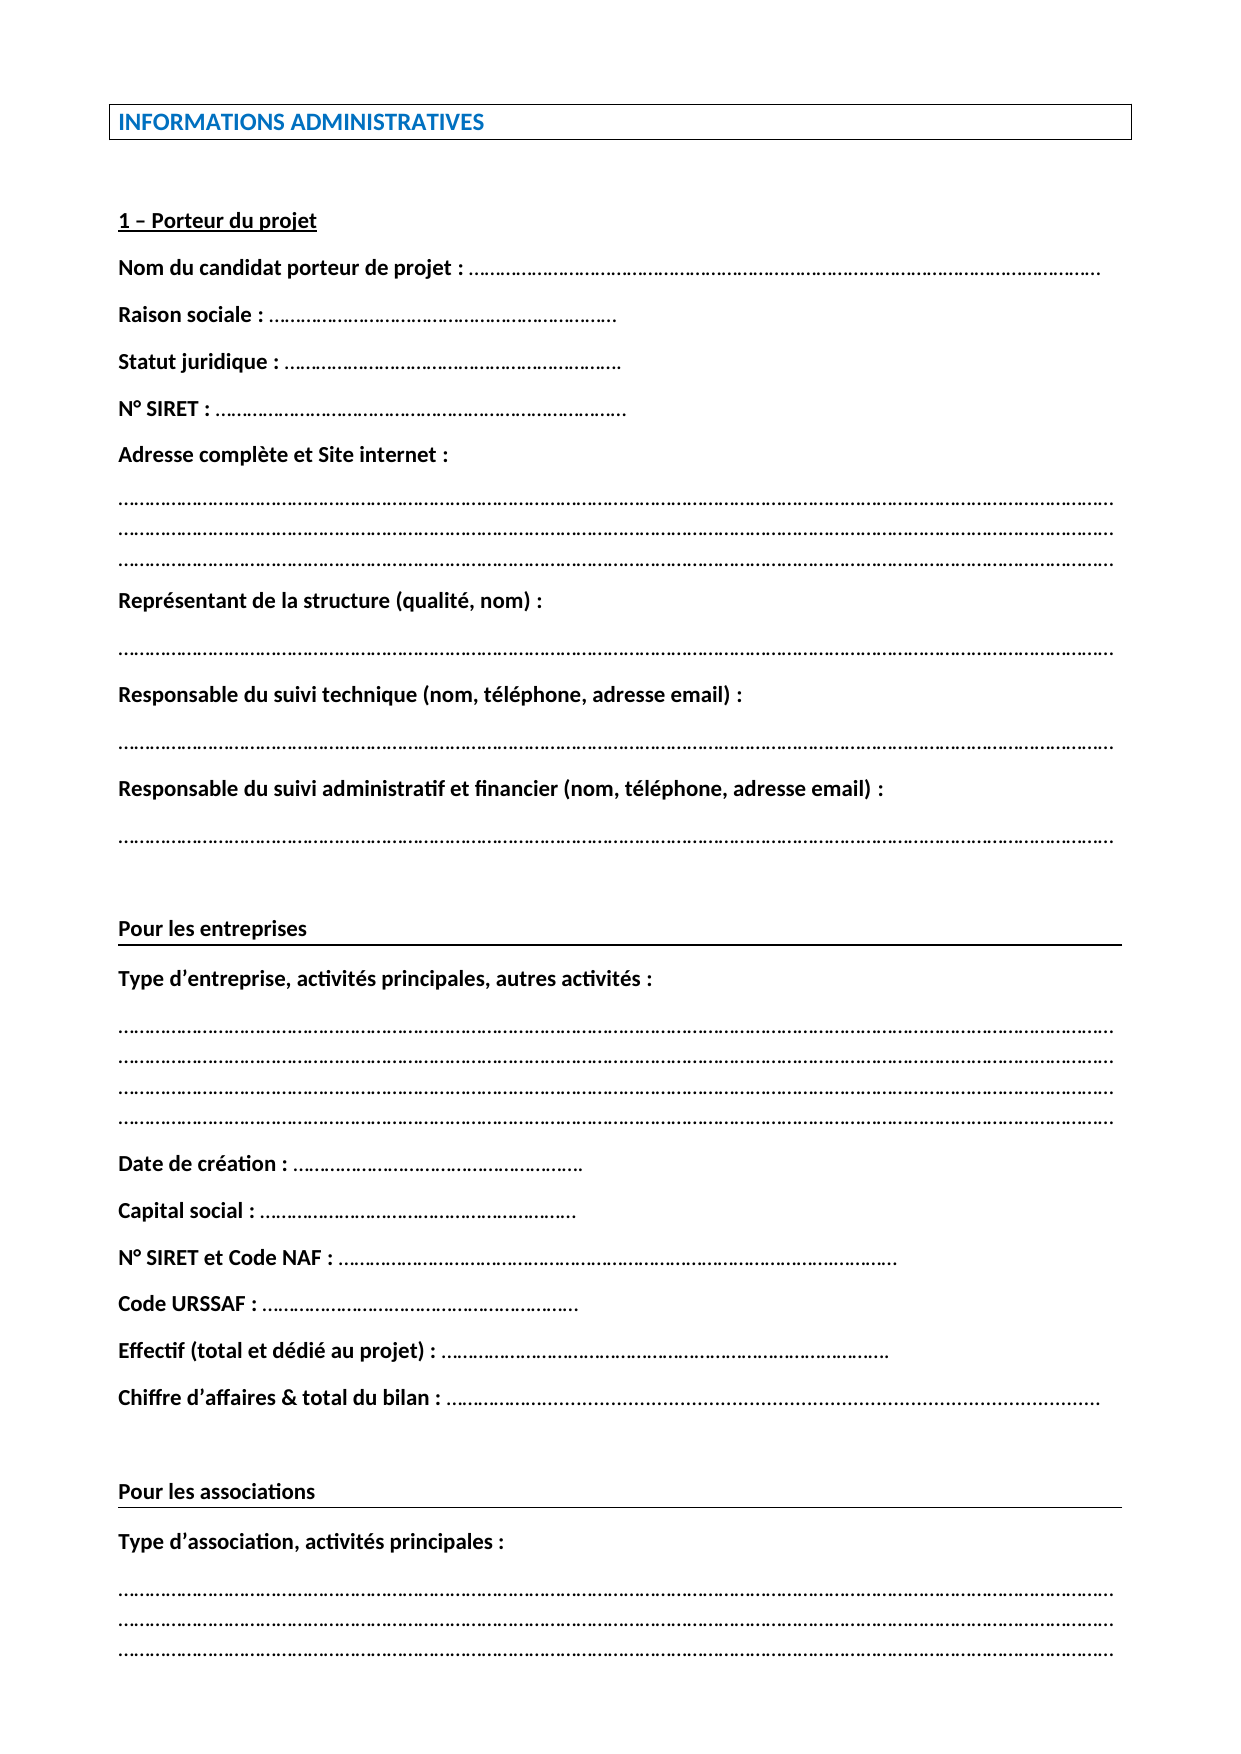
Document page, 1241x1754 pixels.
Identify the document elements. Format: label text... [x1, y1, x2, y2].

text Pour les entreprises [118, 914, 1122, 944]
text Capital social : …………………………………………………… [118, 1196, 1122, 1224]
text Adresse complète et Site internet : [118, 441, 1122, 468]
text Représentant de la structure (qualité, nom) : [118, 586, 1122, 614]
text Type d’entreprise, activités principales, autres activités : [118, 964, 1122, 992]
text N° SIRET et Code NAF : ………………………………………………………………………………….………… [118, 1243, 1122, 1271]
text Responsable du suivi administratif et financier (nom, téléphone, adresse email) : [118, 774, 1122, 802]
text Pour les associations [118, 1477, 1122, 1507]
text ……………………………………………………………………………………………………………………………………………………………………… [118, 727, 1122, 755]
text Date de création : ………………………………………………. [118, 1149, 1122, 1177]
text INFORMATIONS ADMINISTRATIVES [110, 105, 1131, 139]
text Nom du candidat porteur de projet : ………………………………………………………………………………………………………… [118, 253, 1122, 281]
text Responsable du suivi technique (nom, téléphone, adresse email) : [118, 680, 1122, 708]
text Chiffre d’affaires & total du bilan : ………………................................................................................................. [118, 1383, 1122, 1411]
text ……………………………………………………………………………………………………………………………………………………………………… [118, 821, 1122, 849]
text Type d’association, activités principales : [118, 1527, 1122, 1555]
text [118, 1574, 1122, 1662]
text Effectif (total et dédié au projet) : …………………………………………………………………………. [118, 1336, 1122, 1364]
text Statut juridique : ………………………………………………………. [118, 347, 1122, 375]
text Code URSSAF : …………………………………………………… [118, 1289, 1122, 1317]
text ……………………………………………………………………………………………………………………………………………………………………………………………………………………………………………………………………………………………………………………………………………………………………………………………………………………………………………………………………………………………………………………………………………………………………………………………………………………………………………………………………………………………… [118, 1011, 1122, 1130]
text N° SIRET : …………………………………………………………………… [118, 394, 1122, 422]
text 1 – Porteur du projet [118, 206, 1122, 234]
text ……………………………………………………………………………………………………………………………………………………………………… [118, 633, 1122, 661]
text Raison sociale : ………………………………………………………… [118, 300, 1122, 328]
